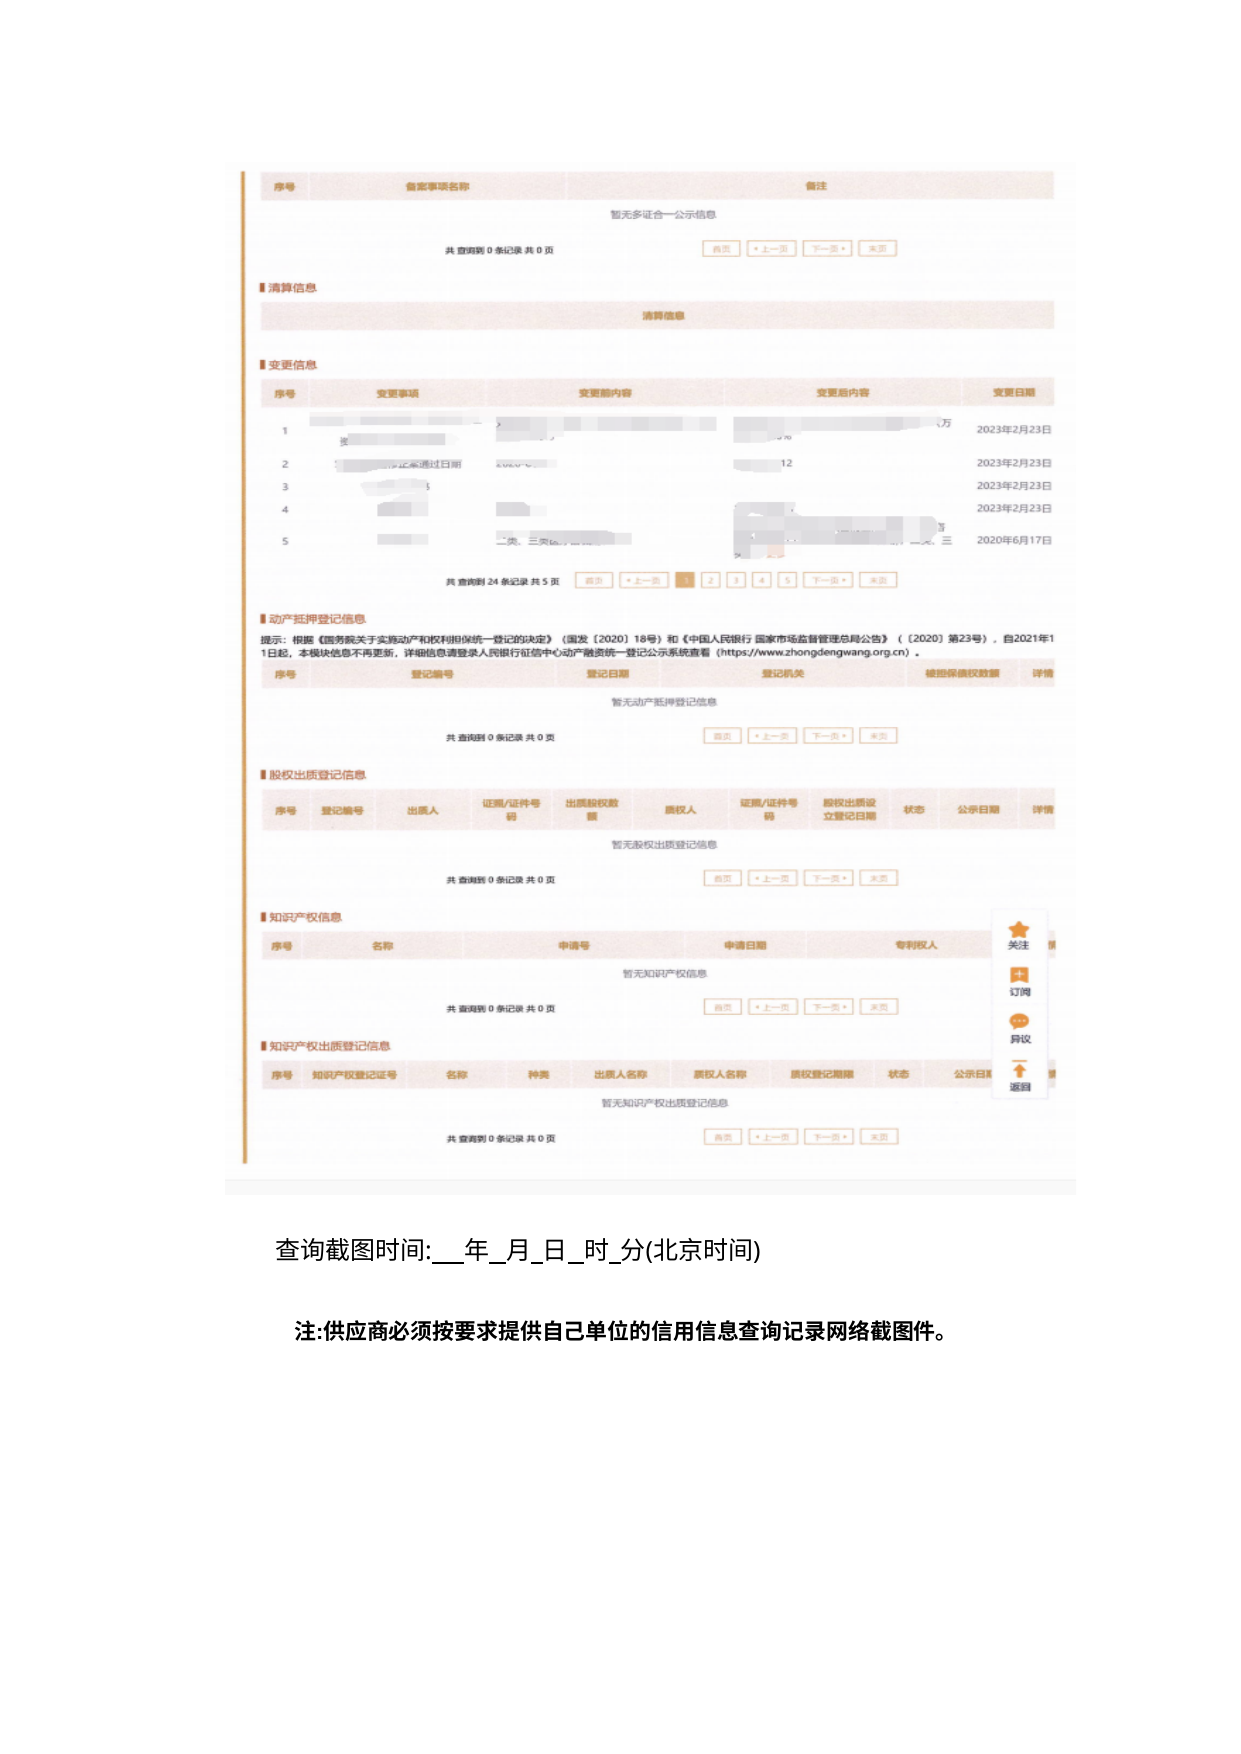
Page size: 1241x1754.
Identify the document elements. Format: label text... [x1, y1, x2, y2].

text 注:供应商必须按要求提供自己单位的信用信息查询记录网络截图件｡ [187, 1314, 1053, 1346]
text 查询截图时间: 年 月 日 时 分(北京时间) [187, 1216, 1053, 1281]
picture [225, 162, 1077, 1195]
